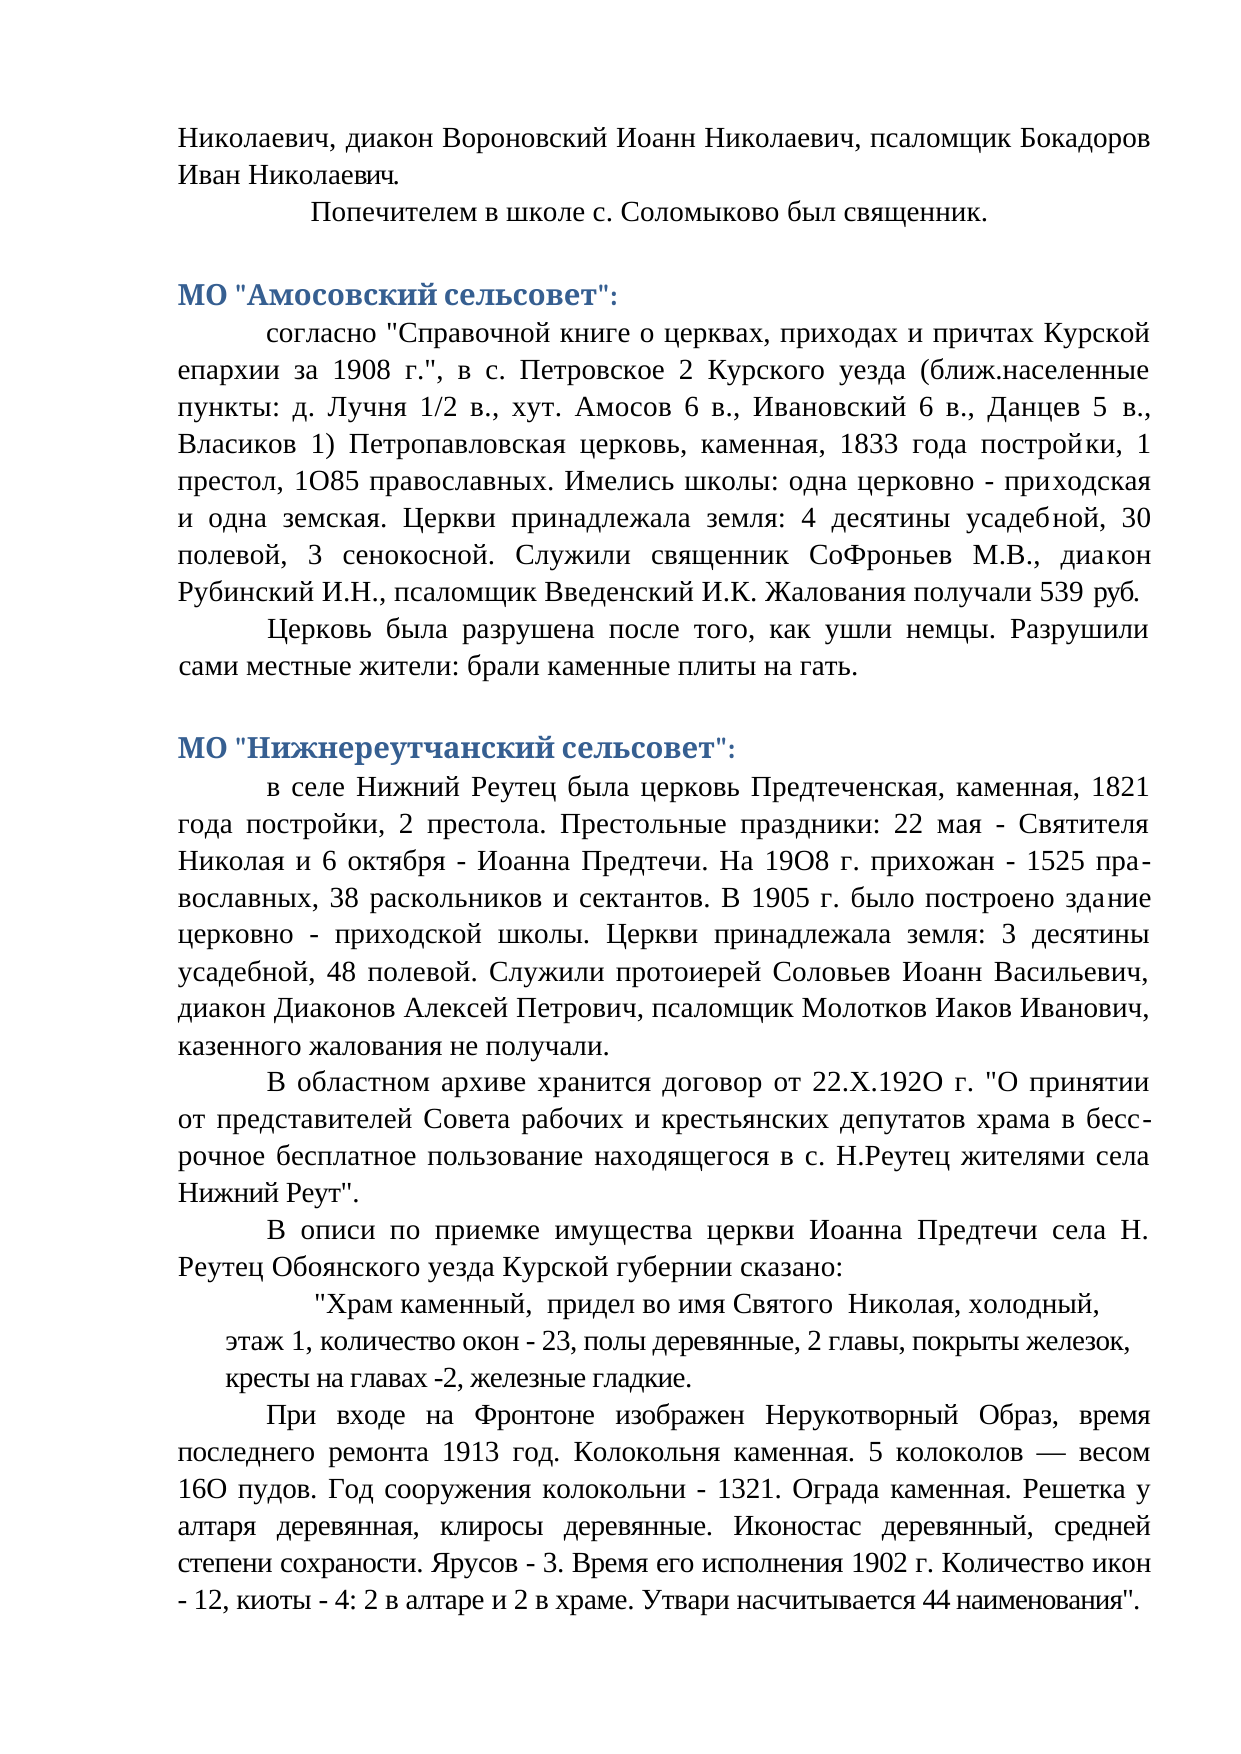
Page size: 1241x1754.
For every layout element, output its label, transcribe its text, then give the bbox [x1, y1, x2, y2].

text Церковь была разрушена после того, как ушли немцы. Разрушили сами местные жители: брали каменные плиты на гать. [178, 608, 1150, 682]
subtitle МО "Нижнереутчанский сельсовет": [177, 732, 1152, 766]
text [177, 118, 1151, 192]
text в селе Нижний Реутец была церковь Предтеченская, каменная, 1821 года постройки, 2 престола. Престольные праздники: 22 мая - Святителя Николая и 6 октября - Иоанна Предтечи. На 19О8 г. прихожан - 1525 православных, 38 раскольников и сектантов. В 1905 г. было построено здание церковно - приходской школы. Церкви принадлежала земля: 3 десятины усадебной, 48 полевой. Служили протоиерей Соловьев Иоанн Васильевич, диакон Диаконов Алексей Петрович, псаломщик Молотков Иаков Иванович, казенного жалования не получали. [178, 766, 1151, 1062]
text При входе на Фронтоне изображен Нерукотворный Образ, время последнего ремонта 1913 год. Колокольня каменная. 5 колоколов — весом 16О пудов. Год сооружения колокольни - 1321. Ограда каменная. Решетка у алтаря деревянная, клиросы деревянные. Иконостас деревянный, средней степени сохраности. Ярусов - 3. Время его исполнения 1902 г. Количество икон - 12, киоты - 4: 2 в алтаре и 2 в храме. Утвари насчитывается 44 наименования". [177, 1395, 1151, 1617]
text В областном архиве хранится договор от 22.Х.192О г. "О принятии от представителей Совета рабочих и крестьянских депутатов храма в бессрочное бесплатное пользование находящегося в с. Н.Реутец жителями села Нижний Реут". [178, 1062, 1152, 1210]
text В описи по приемке имущества церкви Иоанна Предтечи села Н. Реутец Обоянского уезда Курской губернии сказано: [178, 1210, 1151, 1284]
text согласно "Справочной книге о церквах, приходах и причтах Курской епархии за 1908 г.", в с. Петровское 2 Курского уезда (ближ.населенные пункты: д. Лучня 1/2 в., хут. Амосов 6 в., Ивановский 6 в., Данцев 5 в., Власиков 1) Петропавловская церковь, каменная, 1833 года постройки, 1 престол, 1О85 православных. Имелись школы: одна церковно - приходская и одна земская. Церкви принадлежала земля: 4 десятины усадебной, 30 полевой, 3 сенокосной. Служили священник СоФроньев М.В., диакон Рубинский И.Н., псаломщик Введенский И.К. Жалования получали 539 руб. [177, 313, 1151, 608]
text "Храм каменный, придел во имя Святого Николая, холодный, этаж 1, количество окон - 23, полы деревянные, 2 главы, покрыты железок, кресты на главах -2, железные гладкие. [225, 1284, 1152, 1395]
text Попечителем в школе с. Соломыково был священник. [222, 192, 1152, 229]
subtitle МО "Амосовский сельсовет": [177, 279, 1152, 313]
